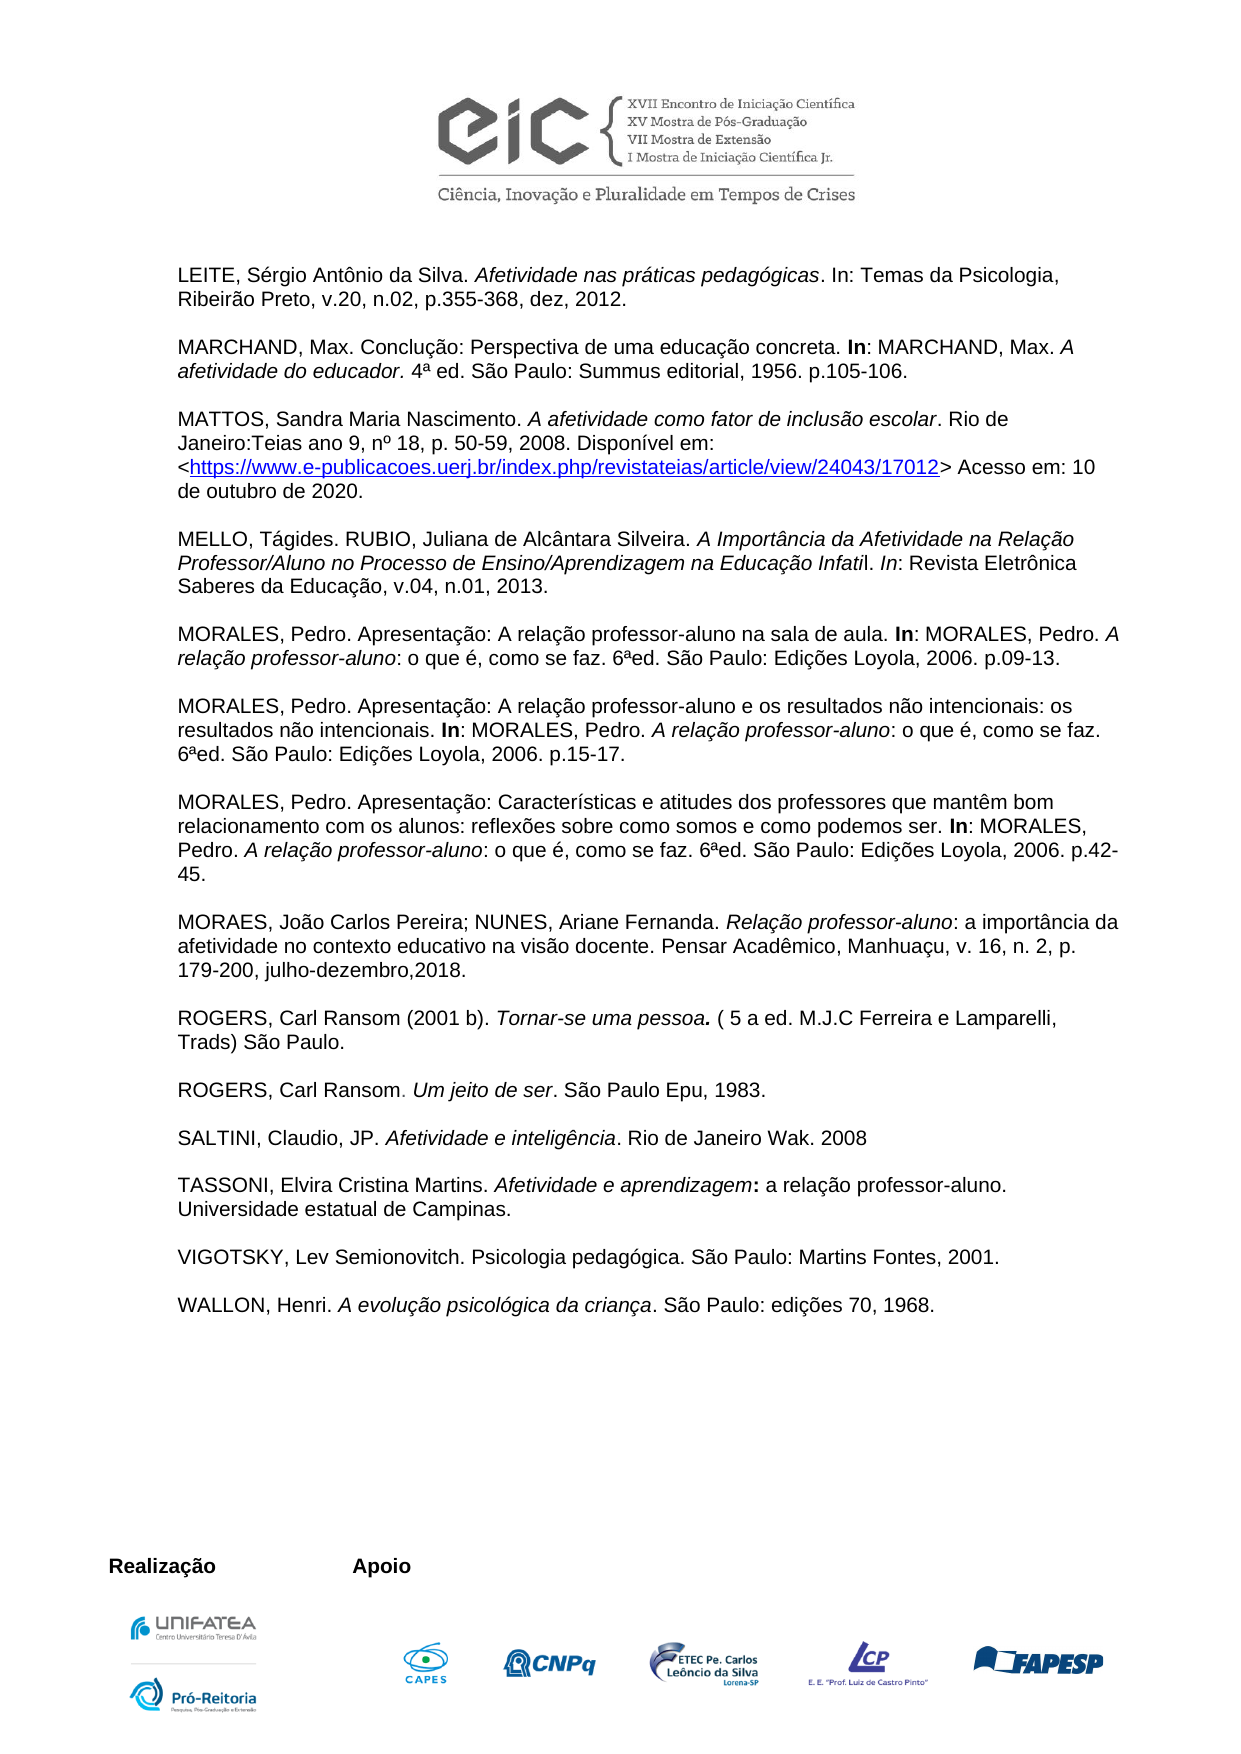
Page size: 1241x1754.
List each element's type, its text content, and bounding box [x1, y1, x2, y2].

text MATTOS, Sandra Maria Nascimento. A afetividade como fator de inclusão escolar. Rio de Janeiro:Teias ano 9, nº 18, p. 50-59, 2008. Disponível em: <https://www.e-publicacoes.uerj.br/index.php/revistateias/article/view/24043/17012> Acesso em: 10 de outubro de 2020. [177, 407, 1122, 502]
text WALLON, Henri. A evolução psicológica da criança. São Paulo: edições 70, 1968. [177, 1293, 1122, 1317]
text MELLO, Tágides. RUBIO, Juliana de Alcântara Silveira. A Importância da Afetividade na Relação Professor/Aluno no Processo de Ensino/Aprendizagem na Educação Infatil. In: Revista Eletrônica Saberes da Educação, v.04, n.01, 2013. [177, 526, 1122, 598]
text ROGERS, Carl Ransom. Um jeito de ser. São Paulo Epu, 1983. [177, 1077, 1122, 1101]
text TASSONI, Elvira Cristina Martins. Afetividade e aprendizagem: a relação professor-aluno. Universidade estatual de Campinas. [177, 1173, 1122, 1221]
text MORALES, Pedro. Apresentação: Características e atitudes dos professores que mantêm bom relacionamento com os alunos: reflexões sobre como somos e como podemos ser. In: MORALES, Pedro. A relação professor-aluno: o que é, como se faz. 6ªed. São Paulo: Edições Loyola, 2006. p.42-45. [177, 790, 1122, 886]
text MARCHAND, Max. Conclução: Perspectiva de uma educação concreta. In: MARCHAND, Max. A afetividade do educador. 4ª ed. São Paulo: Summus editorial, 1956. p.105-106. [177, 335, 1122, 383]
picture [384, 1584, 1104, 1742]
picture [177, 75, 1123, 224]
text VIGOTSKY, Lev Semionovitch. Psicologia pedagógica. São Paulo: Martins Fontes, 2001. [471, 1245, 1122, 1269]
picture [67, 1586, 290, 1744]
text MORALES, Pedro. Apresentação: A relação professor-aluno na sala de aula. In: MORALES, Pedro. A relação professor-aluno: o que é, como se faz. 6ªed. São Paulo: Edições Loyola, 2006. p.09-13. [177, 622, 1122, 670]
text LEITE, Sérgio Antônio da Silva. Afetividade nas práticas pedagógicas. In: Temas da Psicologia, Ribeirão Preto, v.20, n.02, p.355-368, dez, 2012. [177, 263, 1122, 311]
text MORAES, João Carlos Pereira; NUNES, Ariane Fernanda. Relação professor-aluno: a importância da afetividade no contexto educativo na visão docente. Pensar Acadêmico, Manhuaçu, v. 16, n. 2, p. 179-200, julho-dezembro,2018. [177, 910, 1122, 982]
text MORALES, Pedro. Apresentação: A relação professor-aluno e os resultados não intencionais: os resultados não intencionais. In: MORALES, Pedro. A relação professor-aluno: o que é, como se faz. 6ªed. São Paulo: Edições Loyola, 2006. p.15-17. [177, 694, 1122, 766]
text SALTINI, Claudio, JP. Afetividade e inteligência. Rio de Janeiro Wak. 2008 [177, 1125, 1122, 1149]
text ROGERS, Carl Ransom (2001 b). Tornar-se uma pessoa. ( 5 a ed. M.J.C Ferreira e Lamparelli, Trads) São Paulo. [177, 1006, 1122, 1053]
